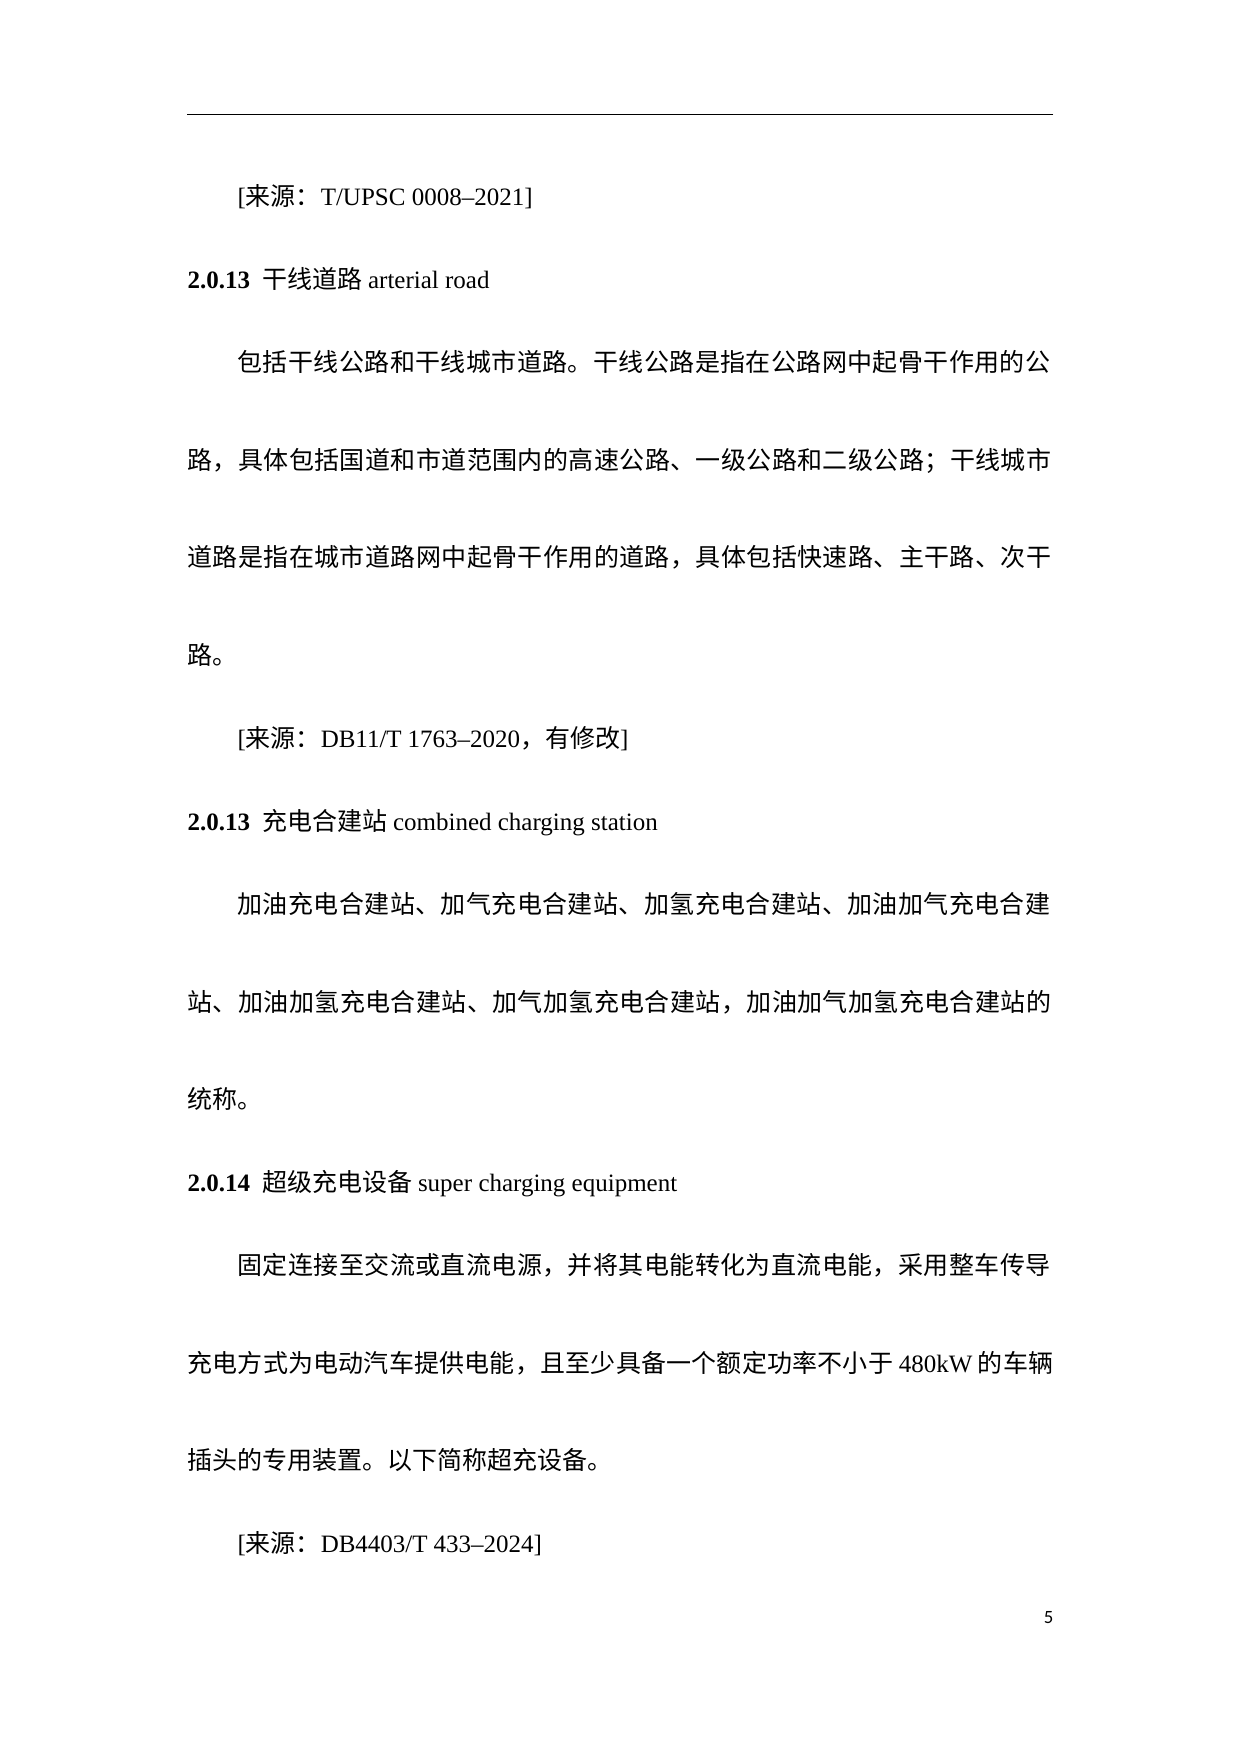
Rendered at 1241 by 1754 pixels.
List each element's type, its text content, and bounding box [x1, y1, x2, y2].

text [来源：DB11/T 1763–2020，有修改] [187, 704, 1053, 769]
text 包括干线公路和干线城市道路。干线公路是指在公路网中起骨干作用的公路，具体包括国道和市道范围内的高速公路、一级公路和二级公路；干线城市道路是指在城市道路网中起骨干作用的道路，具体包括快速路、主干路、次干路。 [187, 328, 1053, 686]
text 2.0.13 充电合建站 combined charging station [187, 787, 1053, 852]
text 加油充电合建站、加气充电合建站、加氢充电合建站、加油加气充电合建站、加油加氢充电合建站、加气加氢充电合建站，加油加气加氢充电合建站的统称。 [187, 870, 1053, 1130]
text [来源：DB4403/T 433–2024] [187, 1509, 1053, 1574]
text 2.0.13 干线道路 arterial road [187, 245, 1053, 310]
text 固定连接至交流或直流电源，并将其电能转化为直流电能，采用整车传导充电方式为电动汽车提供电能，且至少具备一个额定功率不小于480kW的车辆插头的专用装置。以下简称超充设备。 [187, 1231, 1053, 1491]
text 2.0.14 超级充电设备 super charging equipment [187, 1148, 1053, 1213]
text [来源：T/UPSC 0008–2021] [187, 162, 1053, 227]
